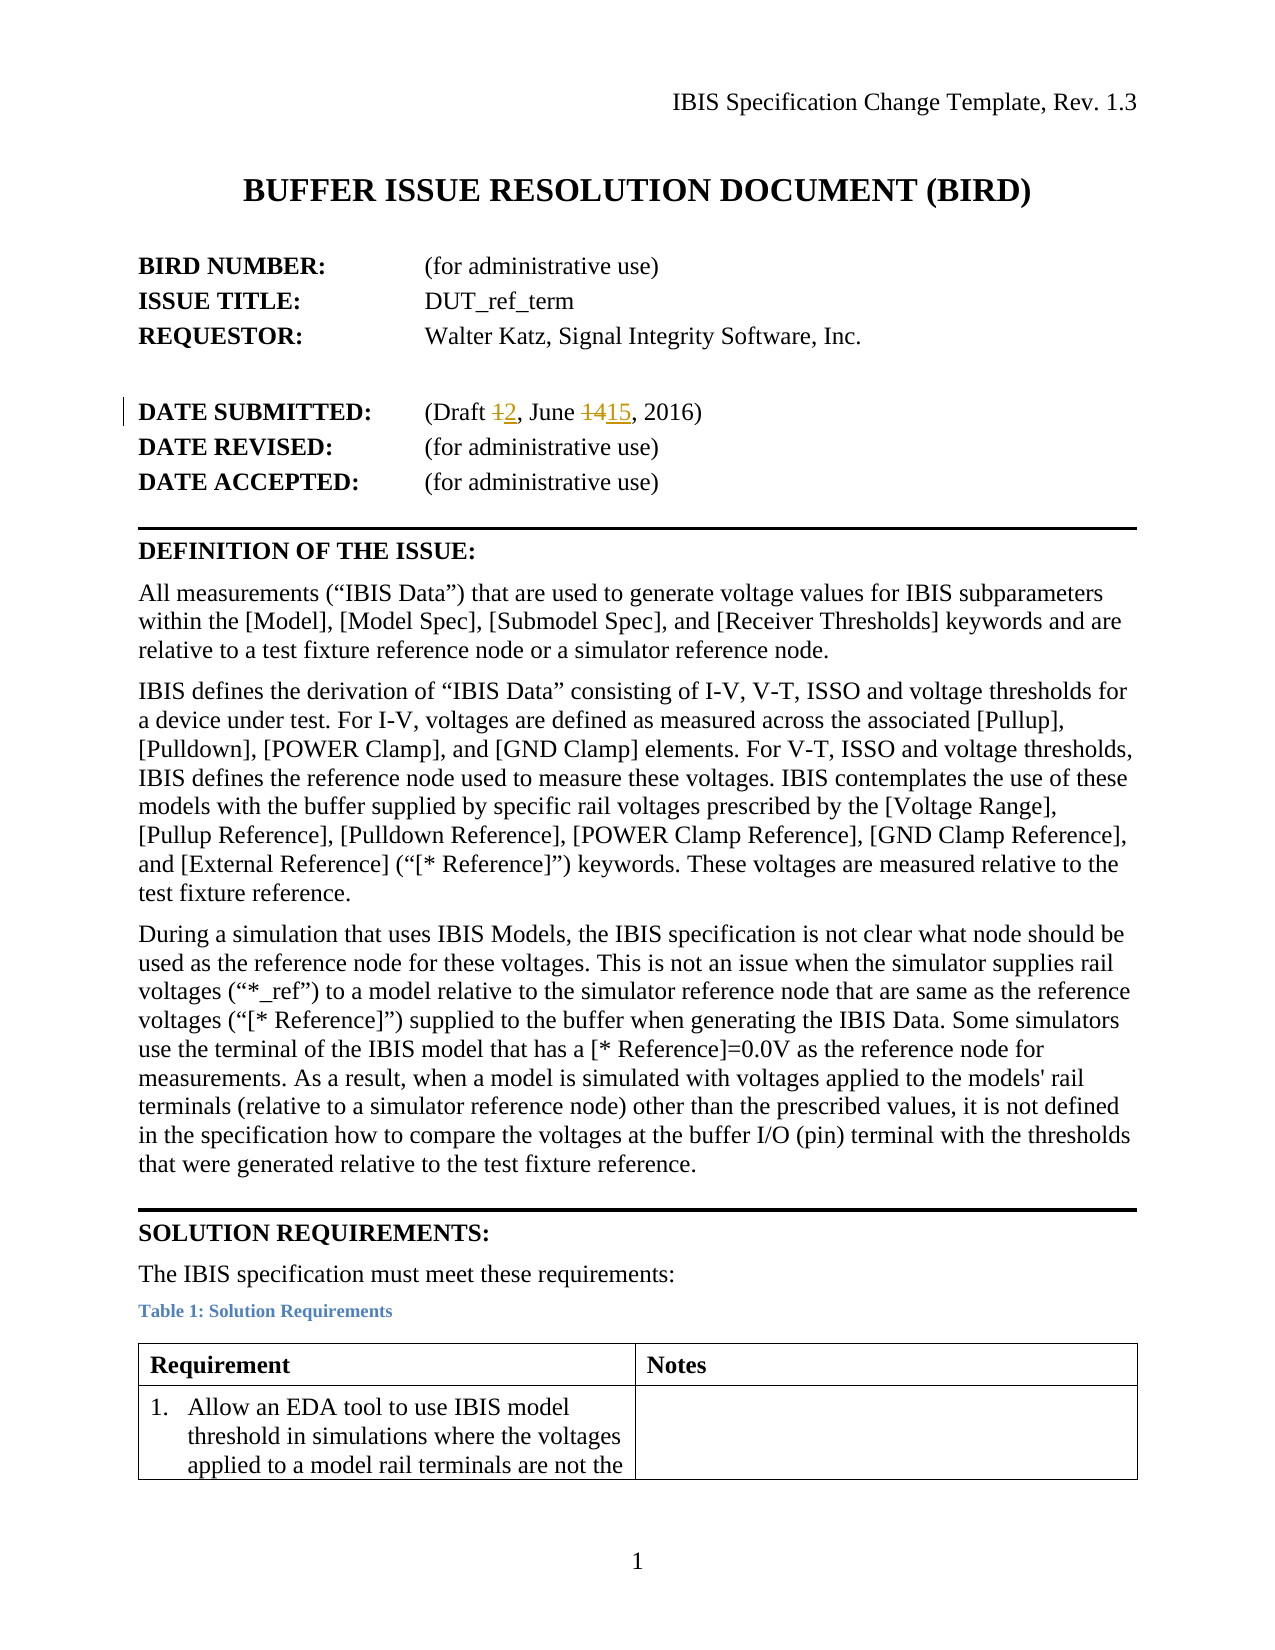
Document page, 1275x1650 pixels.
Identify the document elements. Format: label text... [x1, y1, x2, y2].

text IBIS defines the derivation of “IBIS Data” consisting of I-V, V-T, ISSO and voltage thresholds for a device under test. For I-V, voltages are defined as measured across the associated [Pullup], [Pulldown], [POWER Clamp], and [GND Clamp] elements. For V-T, ISSO and voltage thresholds, IBIS defines the reference node used to measure these voltages. IBIS contemplates the use of these models with the buffer supplied by specific rail voltages prescribed by the [Voltage Range], [Pullup Reference], [Pulldown Reference], [POWER Clamp Reference], [GND Clamp Reference], and [External Reference] (“[* Reference]”) keywords. These voltages are measured relative to the test fixture reference. [138, 676, 1137, 906]
table_header Notes [636, 1344, 1137, 1385]
text BUFFER ISSUE RESOLUTION DOCUMENT (BIRD) [138, 170, 1137, 208]
text SOLUTION REQUIREMENTS: [138, 1218, 1137, 1247]
text Table 1: Solution Requirements [138, 1300, 1137, 1322]
table_header Requirement [139, 1344, 635, 1385]
text DATE ACCEPTED: (for administrative use) [138, 467, 1137, 496]
text DEFINITION OF THE ISSUE: [138, 536, 1137, 565]
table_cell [139, 1386, 635, 1478]
text ISSUE TITLE: DUT_ref_term [138, 286, 1137, 315]
text DATE SUBMITTED: (Draft , June , 2016) [138, 397, 1137, 426]
text All measurements (“IBIS Data”) that are used to generate voltage values for IBIS subparameters within the [Model], [Model Spec], [Submodel Spec], and [Receiver Thresholds] keywords and are relative to a test fixture reference node or a simulator reference node. [138, 578, 1137, 664]
text BIRD NUMBER: (for administrative use) [138, 251, 1137, 280]
text DATE REVISED: (for administrative use) [138, 432, 1137, 461]
text REQUESTOR: Walter Katz, Signal Integrity Software, Inc. [138, 321, 1137, 350]
table_cell [636, 1386, 1137, 1478]
text The IBIS specification must meet these requirements: [138, 1259, 1137, 1288]
text During a simulation that uses IBIS Models, the IBIS specification is not clear what node should be used as the reference node for these voltages. This is not an issue when the simulator supplies rail voltages (“*_ref”) to a model relative to the simulator reference node that are same as the reference voltages (“[* Reference]”) supplied to the buffer when generating the IBIS Data. Some simulators use the terminal of the IBIS model that has a [* Reference]=0.0V as the reference node for measurements. As a result, when a model is simulated with voltages applied to the models' rail terminals (relative to a simulator reference node) other than the prescribed values, it is not defined in the specification how to compare the voltages at the buffer I/O (pin) terminal with the thresholds that were generated relative to the test fixture reference. [138, 919, 1137, 1178]
